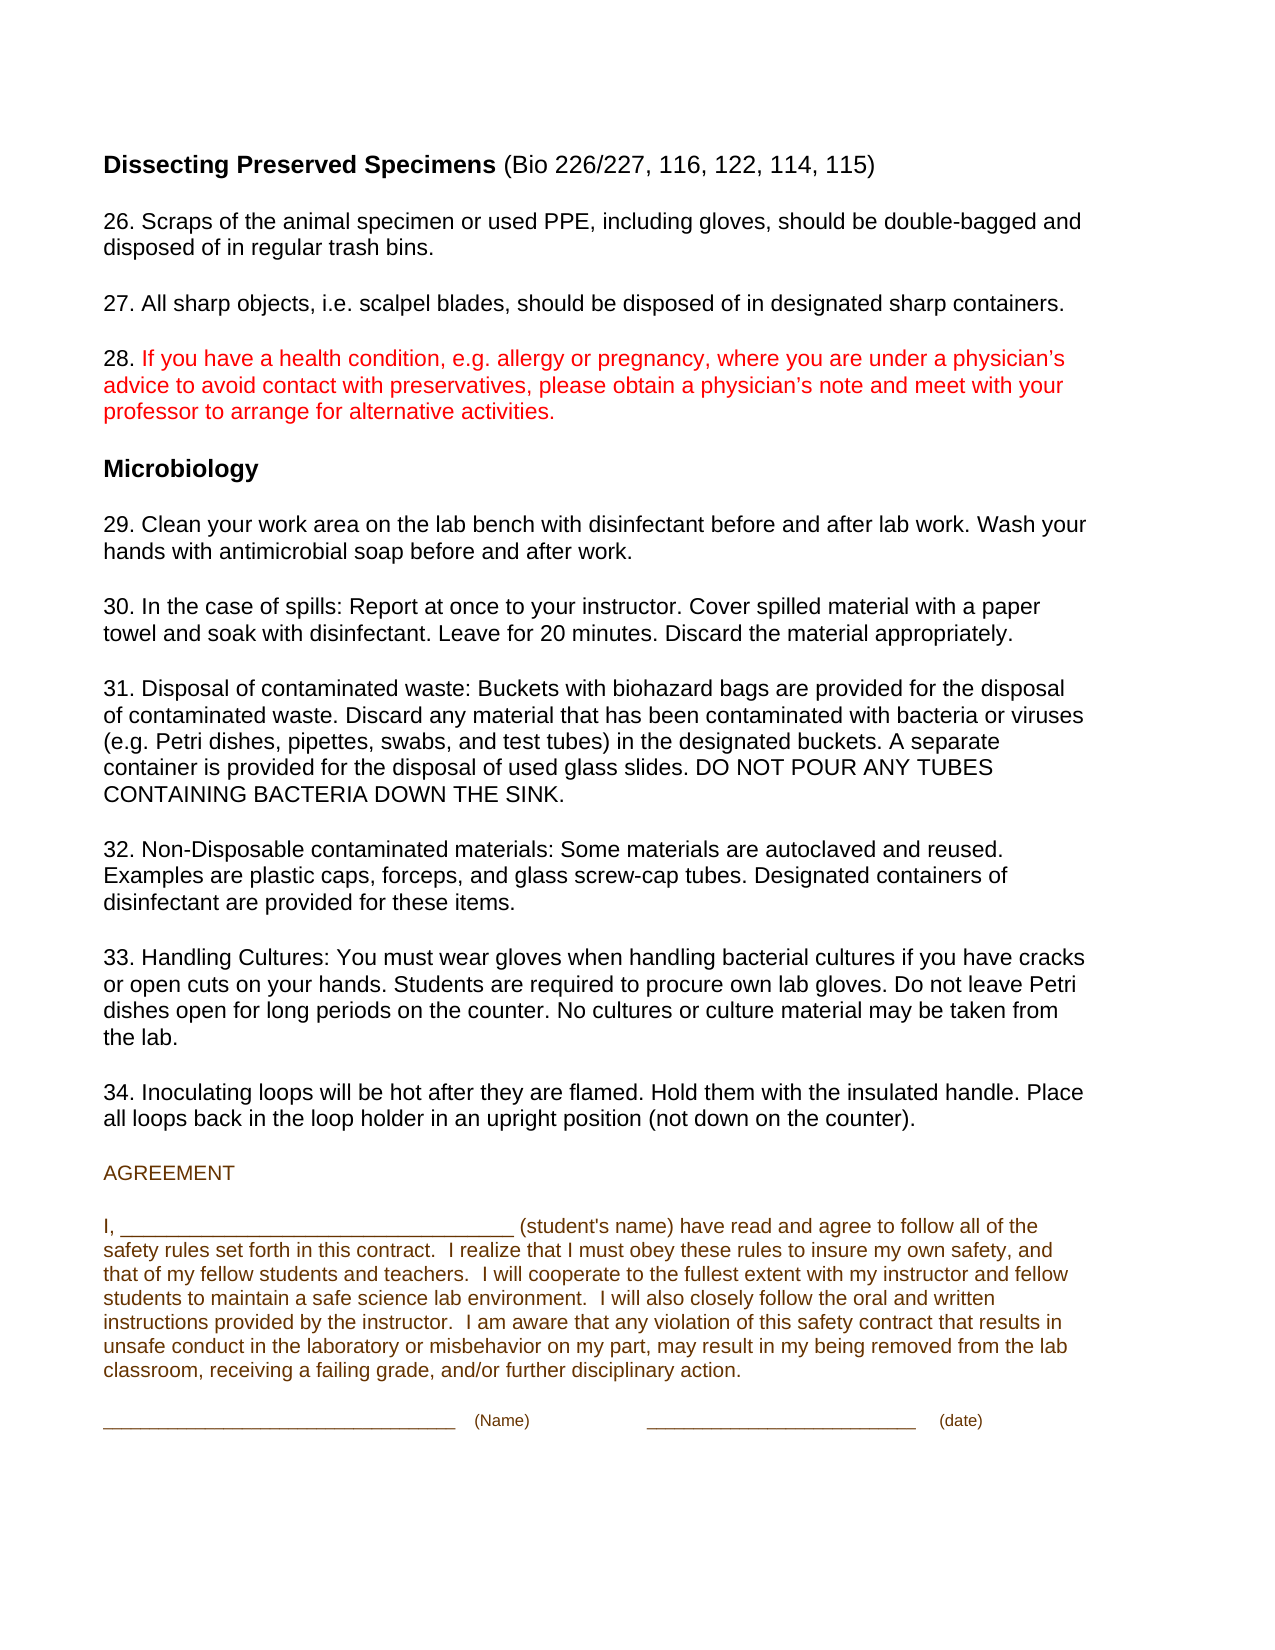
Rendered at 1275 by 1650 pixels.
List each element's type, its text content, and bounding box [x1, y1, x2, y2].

list 28. If you have a health condition, e.g. allergy or pregnancy, where you are under a physician’s advice to avoid contact with preservatives, please obtain a physician’s note and meet with your professor to arrange for alternative activities. [103, 345, 1087, 424]
list 27. All sharp objects, i.e. scalpel blades, should be disposed of in designated sharp containers. [103, 290, 1087, 316]
list 32. Non-Disposable contaminated materials: Some materials are autoclaved and reused. Examples are plastic caps, forceps, and glass screw-cap tubes. Designated containers of disinfectant are provided for these items. [103, 836, 1087, 915]
list 33. Handling Cultures: You must wear gloves when handling bacterial cultures if you have cracks or open cuts on your hands. Students are required to procure own lab gloves. Do not leave Petri dishes open for long periods on the counter. No cultures or culture material may be taken from the lab. [103, 944, 1087, 1050]
list AGREEMENT [103, 1161, 1087, 1185]
list 30. In the case of spills: Report at once to your instructor. Cover spilled material with a paper towel and soak with disinfectant. Leave for 20 minutes. Discard the material appropriately. [103, 593, 1087, 646]
list 31. Disposal of contaminated waste: Buckets with biohazard bags are provided for the disposal of contaminated waste. Discard any material that has been contaminated with bacteria or viruses (e.g. Petri dishes, pipettes, swabs, and test tubes) in the designated buckets. A separate container is provided for the disposal of used glass slides. DO NOT POUR ANY TUBES CONTAINING BACTERIA DOWN THE SINK. [103, 675, 1087, 807]
list Dissecting Preserved Specimens (Bio 226/227, 116, 122, 114, 115) [103, 150, 1087, 179]
list 29. Clean your work area on the lab bench with disinfectant before and after lab work. Wash your hands with antimicrobial soap before and after work. [103, 511, 1087, 564]
list I, __________________________________ (student's name) have read and agree to follow all of the safety rules set forth in this contract. I realize that I must obey these rules to insure my own safety, and that of my fellow students and teachers. I will cooperate to the fullest extent with my instructor and fellow students to maintain a safe science lab environment. I will also closely follow the oral and written instructions provided by the instructor. I am aware that any violation of this safety contract that results in unsafe conduct in the laboratory or misbehavior on my part, may result in my being removed from the lab classroom, receiving a failing grade, and/or further disciplinary action. [103, 1214, 1087, 1382]
list Microbiology [103, 453, 1087, 482]
list 34. Inoculating loops will be hot after they are flamed. Hold them with the insulated handle. Place all loops back in the loop holder in an upright position (not down on the counter). [103, 1079, 1087, 1132]
list 26. Scraps of the animal specimen or used PPE, including gloves, should be double-bagged and disposed of in regular trash bins. [103, 208, 1087, 261]
list ______________________________________ (Name) _____________________________ (date) [103, 1411, 1087, 1456]
